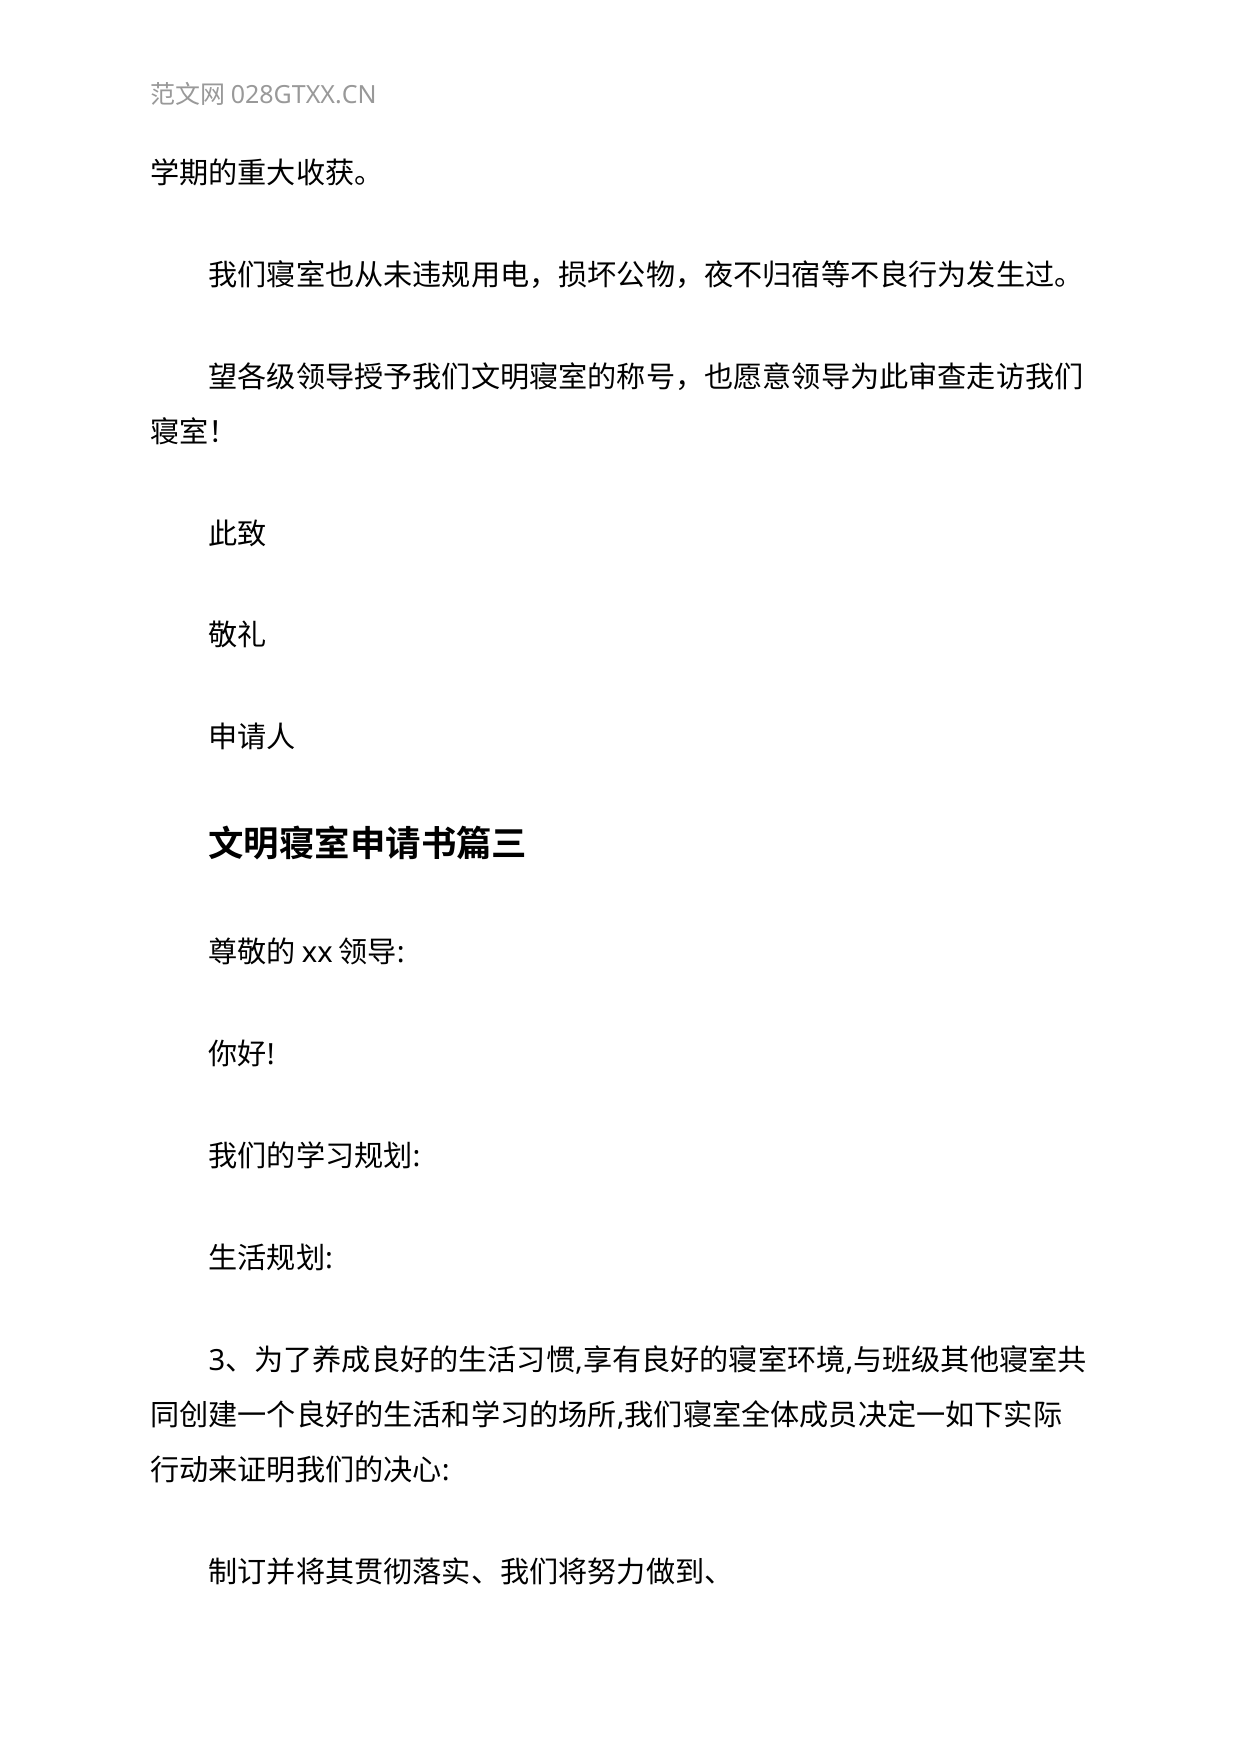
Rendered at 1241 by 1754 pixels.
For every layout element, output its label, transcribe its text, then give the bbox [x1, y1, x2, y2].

text 制订并将其贯彻落实、我们将努力做到、 [150, 1549, 1090, 1591]
text 此致 [150, 510, 1090, 552]
text 尊敬的xx领导: [150, 929, 1090, 971]
text 我们的学习规划: [150, 1133, 1090, 1175]
text 我们寝室也从未违规用电，损坏公物，夜不归宿等不良行为发生过。 [150, 252, 1090, 294]
text 望各级领导授予我们文明寝室的称号，也愿意领导为此审查走访我们寝室！ [150, 353, 1090, 451]
text 文明寝室申请书篇三 [150, 816, 1090, 867]
text 申请人 [150, 714, 1090, 756]
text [150, 150, 1090, 192]
text 3、为了养成良好的生活习惯,享有良好的寝室环境,与班级其他寝室共同创建一个良好的生活和学习的场所,我们寝室全体成员决定一如下实际行动来证明我们的决心: [150, 1337, 1090, 1489]
text 生活规划: [150, 1235, 1090, 1277]
text 你好! [150, 1031, 1090, 1073]
text 敬礼 [150, 612, 1090, 654]
